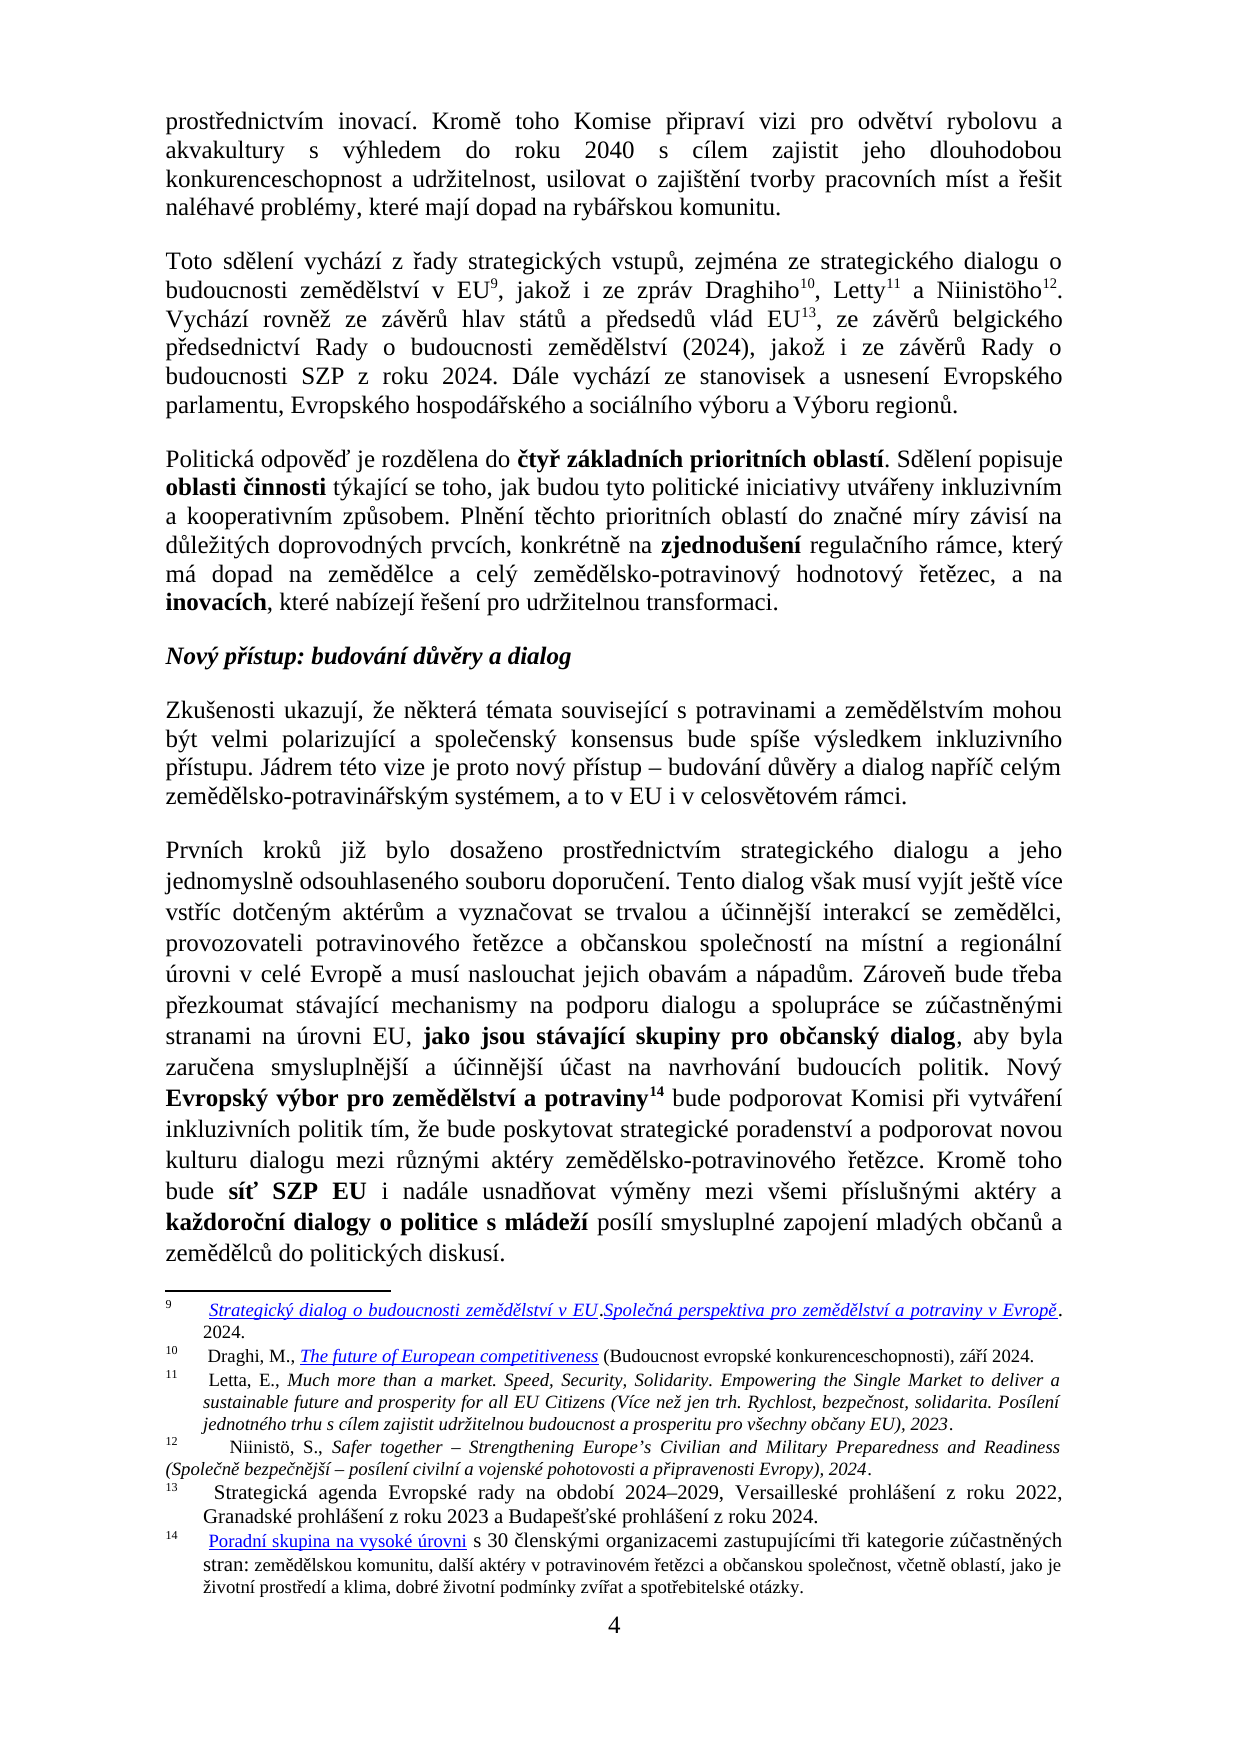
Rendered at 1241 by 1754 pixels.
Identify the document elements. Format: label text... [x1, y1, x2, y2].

text Zkušenosti ukazují, že některá témata související s potravinami a zemědělstvím mohou být velmi polarizující a společenský konsensus bude spíše výsledkem inkluzivního přístupu. Jádrem této vize je proto nový přístup – budování důvěry a dialog napříč celým zemědělsko-potravinářským systémem, a to v EU i v celosvětovém rámci. [165, 695, 1063, 810]
text Politická odpověď je rozdělena do čtyř základních prioritních oblastí. Sdělení popisuje oblasti činnosti týkající se toho, jak budou tyto politické iniciativy utvářeny inkluzivním a kooperativním způsobem. Plnění těchto prioritních oblastí do značné míry závisí na důležitých doprovodných prvcích, konkrétně na zjednodušení regulačního rámce, který má dopad na zemědělce a celý zemědělsko-potravinový hodnotový řetězec, a na inovacích, které nabízejí řešení pro udržitelnou transformaci. [165, 444, 1063, 616]
text Toto sdělení vychází z řady strategických vstupů, zejména ze strategického dialogu o budoucnosti zemědělství v EU, jakož i ze zpráv Draghiho, Letty a Niinistöho. Vychází rovněž ze závěrů hlav států a předsedů vlád EU, ze závěrů belgického předsednictví Rady o budoucnosti zemědělství (2024), jakož i ze závěrů Rady o budoucnosti SZP z roku 2024. Dále vychází ze stanovisek a usnesení Evropského parlamentu, Evropského hospodářského a sociálního výboru a Výboru regionů. [165, 246, 1063, 419]
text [165, 106, 1063, 221]
text Nový přístup: budování důvěry a dialog [165, 641, 1063, 670]
text Prvních kroků již bylo dosaženo prostřednictvím strategického dialogu a jeho jednomyslně odsouhlaseného souboru doporučení. Tento dialog však musí vyjít ještě více vstříc dotčeným aktérům a vyznačovat se trvalou a účinnější interakcí se zemědělci, provozovateli potravinového řetězce a občanskou společností na místní a regionální úrovni v celé Evropě a musí naslouchat jejich obavám a nápadům. Zároveň bude třeba přezkoumat stávající mechanismy na podporu dialogu a spolupráce se zúčastněnými stranami na úrovni EU, jako jsou stávající skupiny pro občanský dialog, aby byla zaručena smysluplnější a účinnější účast na navrhování budoucích politik. Nový Evropský výbor pro zemědělství a potraviny bude podporovat Komisi při vytváření inkluzivních politik tím, že bude poskytovat strategické poradenství a podporovat novou kulturu dialogu mezi různými aktéry zemědělsko-potravinového řetězce. Kromě toho bude síť SZP EU i nadále usnadňovat výměny mezi všemi příslušnými aktéry a každoroční dialogy o politice s mládeží posílí smysluplné zapojení mladých občanů a zemědělců do politických diskusí. [165, 835, 1063, 1267]
